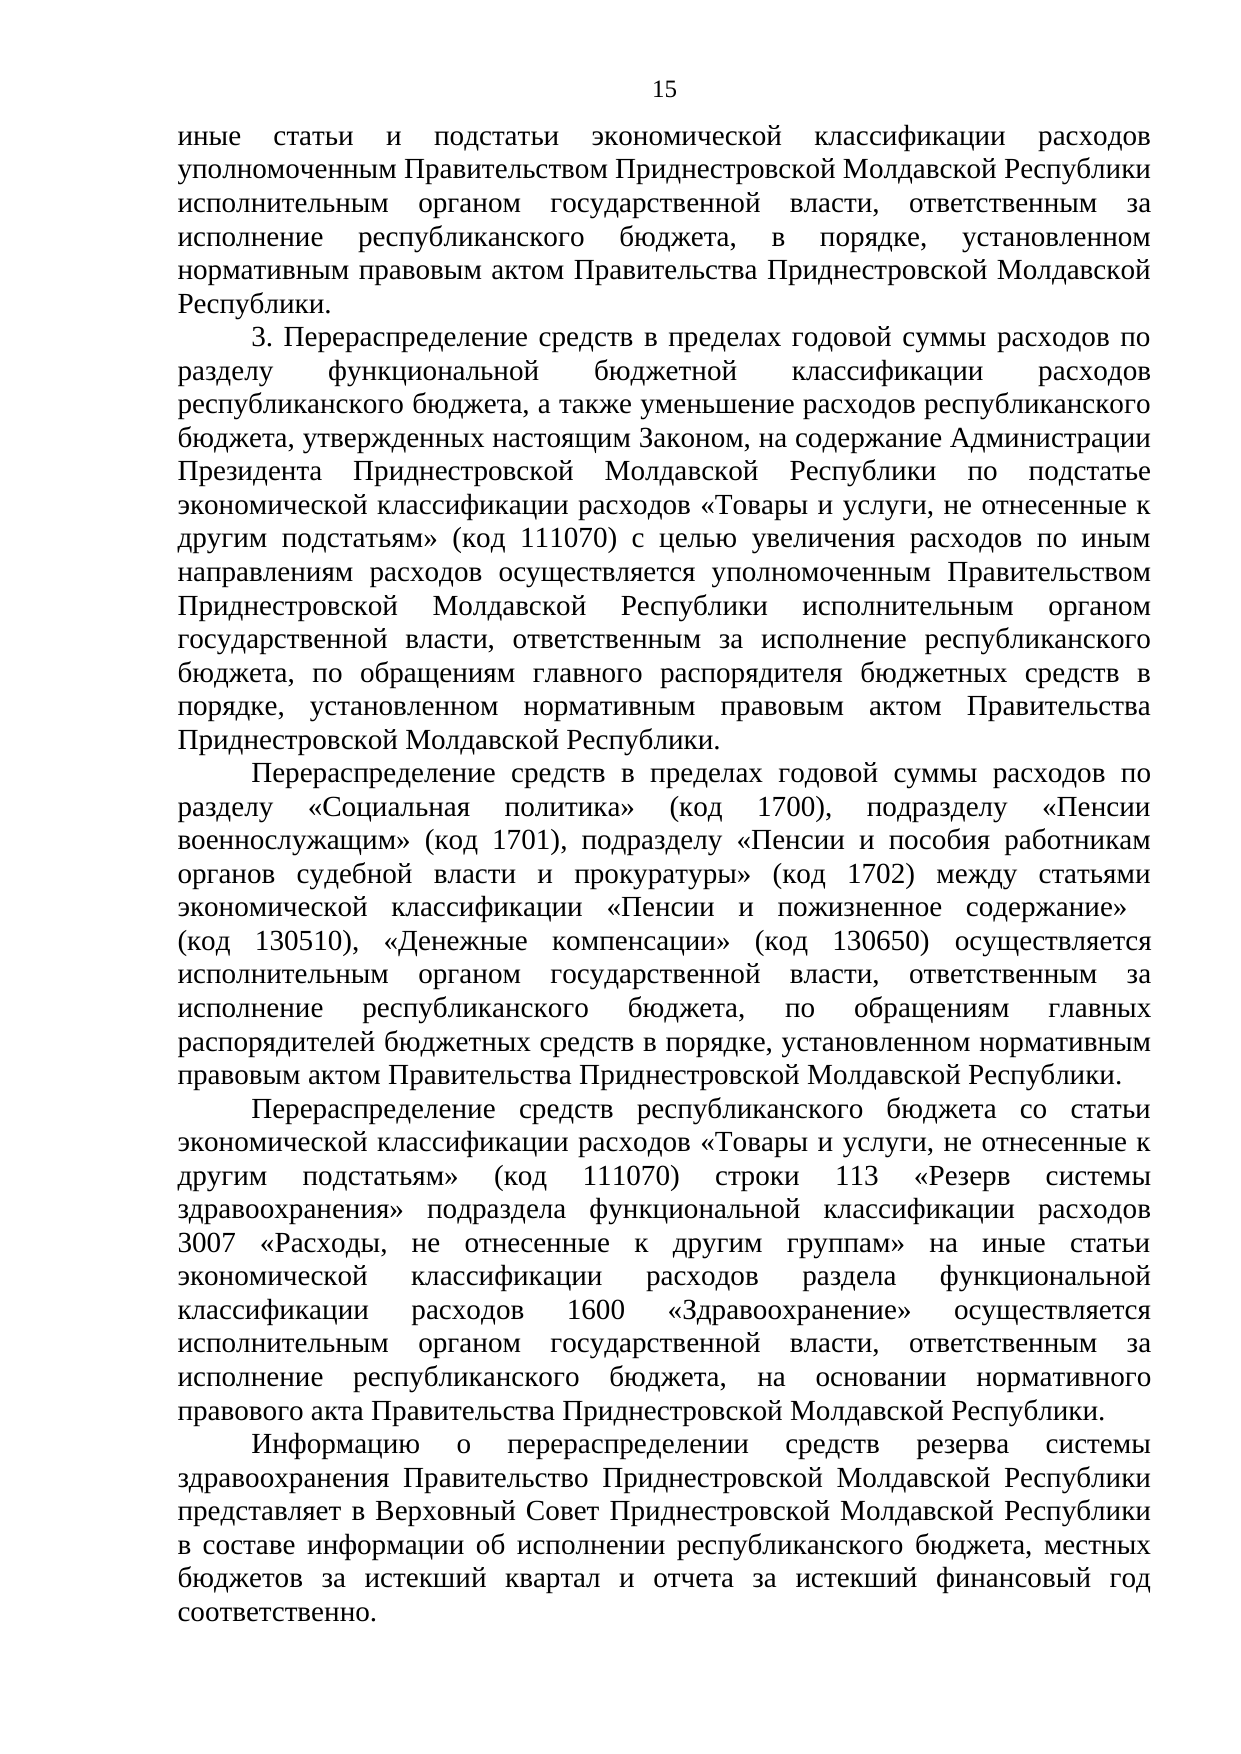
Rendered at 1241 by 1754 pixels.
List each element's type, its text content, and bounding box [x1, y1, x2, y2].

text Перераспределение средств республиканского бюджета со статьи экономической классификации расходов «Товары и услуги, не отнесенные к другим подстатьям» (код 111070) строки 113 «Резерв системы здравоохранения» подраздела функциональной классификации расходов 3007 «Расходы, не отнесенные к другим группам» на иные статьи экономической классификации расходов раздела функциональной классификации расходов 1600 «Здравоохранение» осуществляется исполнительным органом государственной власти, ответственным за исполнение республиканского бюджета, на основании нормативного правового акта Правительства Приднестровской Молдавской Республики. [177, 1091, 1152, 1426]
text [177, 118, 1152, 319]
text 3. Перераспределение средств в пределах годовой суммы расходов по разделу функциональной бюджетной классификации расходов республиканского бюджета, а также уменьшение расходов республиканского бюджета, утвержденных настоящим Законом, на содержание Администрации Президента Приднестровской Молдавской Республики по подстатье экономической классификации расходов «Товары и услуги, не отнесенные к другим подстатьям» (код 111070) с целью увеличения расходов по иным направлениям расходов осуществляется уполномоченным Правительством Приднестровской Молдавской Республики исполнительным органом государственной власти, ответственным за исполнение республиканского бюджета, по обращениям главного распорядителя бюджетных средств в порядке, установленном нормативным правовым актом Правительства Приднестровской Молдавской Республики. [177, 319, 1152, 755]
text Перераспределение средств в пределах годовой суммы расходов по разделу «Социальная политика» (код 1700), подразделу «Пенсии военнослужащим» (код 1701), подразделу «Пенсии и пособия работникам органов судебной власти и прокуратуры» (код 1702) между статьями экономической классификации «Пенсии и пожизненное содержание» (код 130510), «Денежные компенсации» (код 130650) осуществляется исполнительным органом государственной власти, ответственным за исполнение республиканского бюджета, по обращениям главных распорядителей бюджетных средств в порядке, установленном нормативным правовым актом Правительства Приднестровской Молдавской Республики. [177, 755, 1152, 1091]
text Информацию о перераспределении средств резерва системы здравоохранения Правительство Приднестровской Молдавской Республики представляет в Верховный Совет Приднестровской Молдавской Республики в составе информации об исполнении республиканского бюджета, местных бюджетов за истекший квартал и отчета за истекший финансовый год соответственно. [177, 1426, 1152, 1627]
